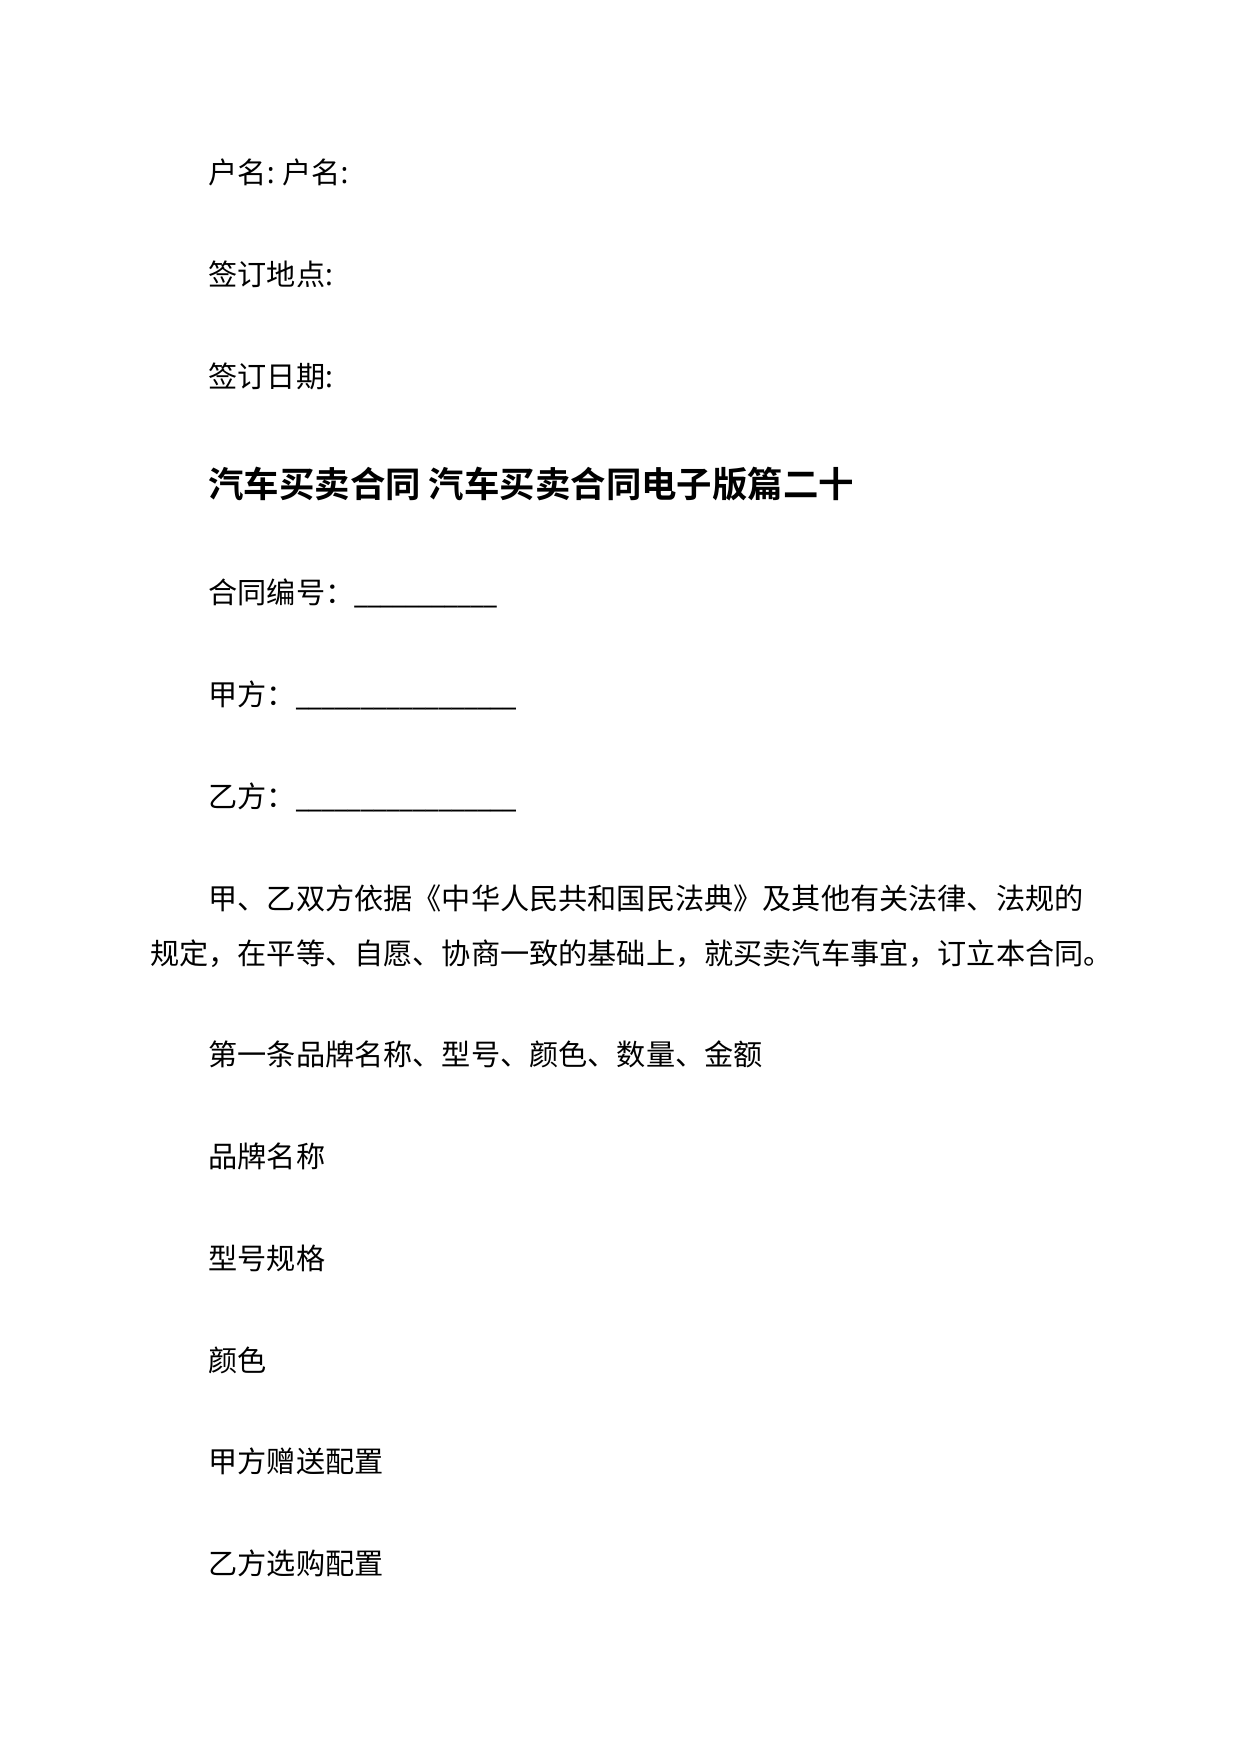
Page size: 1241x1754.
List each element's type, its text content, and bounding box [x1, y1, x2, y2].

text 合同编号：___________ [150, 569, 1090, 612]
text 第一条品牌名称、型号、颜色、数量、金额 [150, 1032, 1090, 1074]
text 汽车买卖合同 汽车买卖合同电子版篇二十 [150, 456, 1090, 507]
text 乙方选购配置 [150, 1541, 1090, 1583]
text 签订地点: [150, 252, 1090, 294]
text 乙方：_________________ [150, 773, 1090, 816]
text 甲方：_________________ [150, 671, 1090, 714]
text 甲、乙双方依据《中华人民共和国民法典》及其他有关法律、法规的规定，在平等、自愿、协商一致的基础上，就买卖汽车事宜，订立本合同。 [150, 875, 1090, 972]
text 品牌名称 [150, 1134, 1090, 1176]
text 型号规格 [150, 1236, 1090, 1278]
text 甲方赠送配置 [150, 1439, 1090, 1481]
text 户名: 户名: [150, 150, 1090, 192]
text 签订日期: [150, 354, 1090, 396]
text 颜色 [150, 1337, 1090, 1379]
